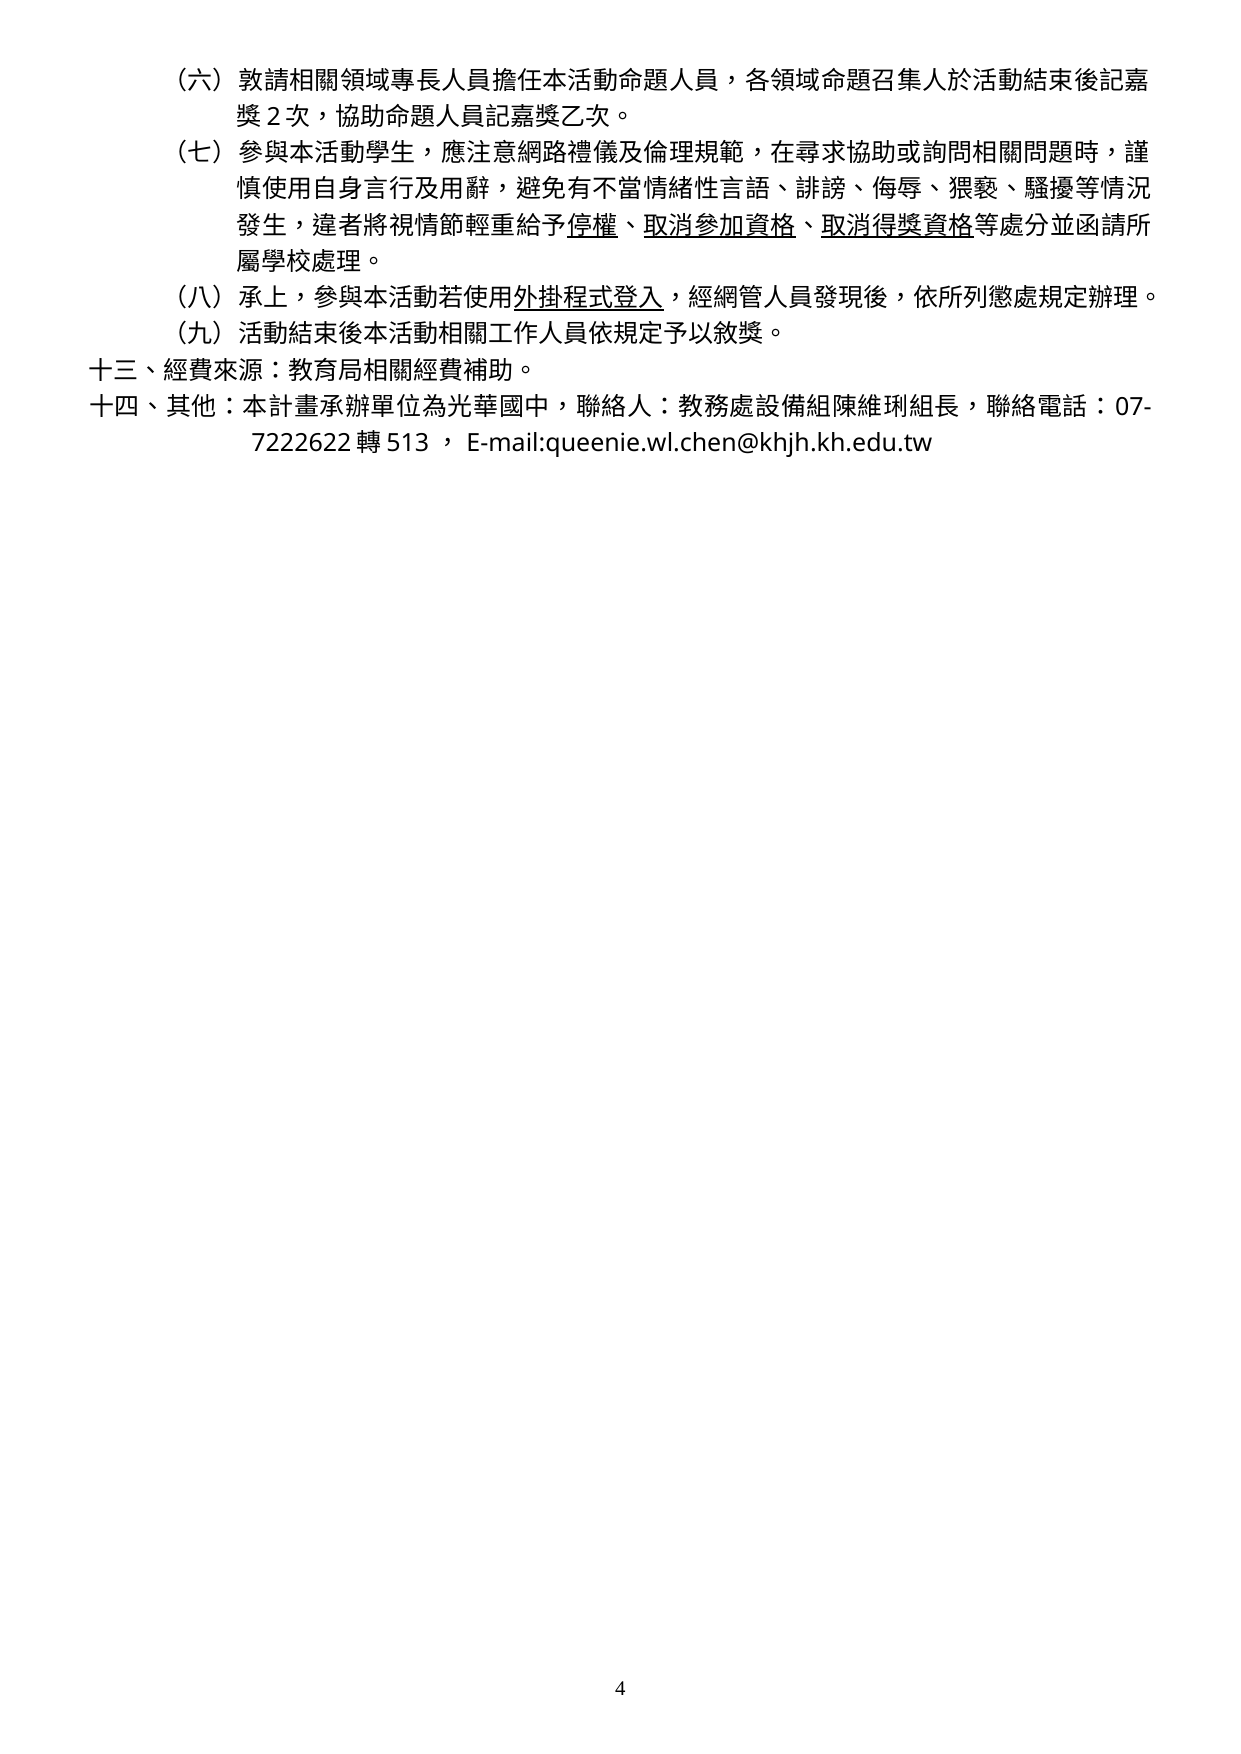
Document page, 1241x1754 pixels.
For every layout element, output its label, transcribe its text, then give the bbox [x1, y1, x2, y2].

text 十三、經費來源：教育局相關經費補助。 [89, 350, 1152, 386]
list 活動結束後本活動相關工作人員依規定予以敘獎。 [162, 314, 1152, 350]
list 參與本活動學生，應注意網路禮儀及倫理規範，在尋求協助或詢問相關問題時，謹慎使用自身言行及用辭，避免有不當情緒性言語、誹謗、侮辱、猥褻、騷擾等情況發生，違者將視情節輕重給予停權、取消參加資格、取消得獎資格等處分並函請所屬學校處理。 [162, 133, 1152, 278]
text 十四、其他：本計畫承辦單位為光華國中，聯絡人：教務處設備組陳維琍組長，聯絡電話：07-7222622轉513 ， E-mail:queenie.wl.chen@khjh.kh.edu.tw [89, 386, 1152, 459]
list 承上，參與本活動若使用外掛程式登入，經網管人員發現後，依所列懲處規定辦理。 [162, 278, 1152, 314]
list 敦請相關領域專長人員擔任本活動命題人員，各領域命題召集人於活動結束後記嘉獎2次，協助命題人員記嘉獎乙次。 [162, 60, 1152, 133]
